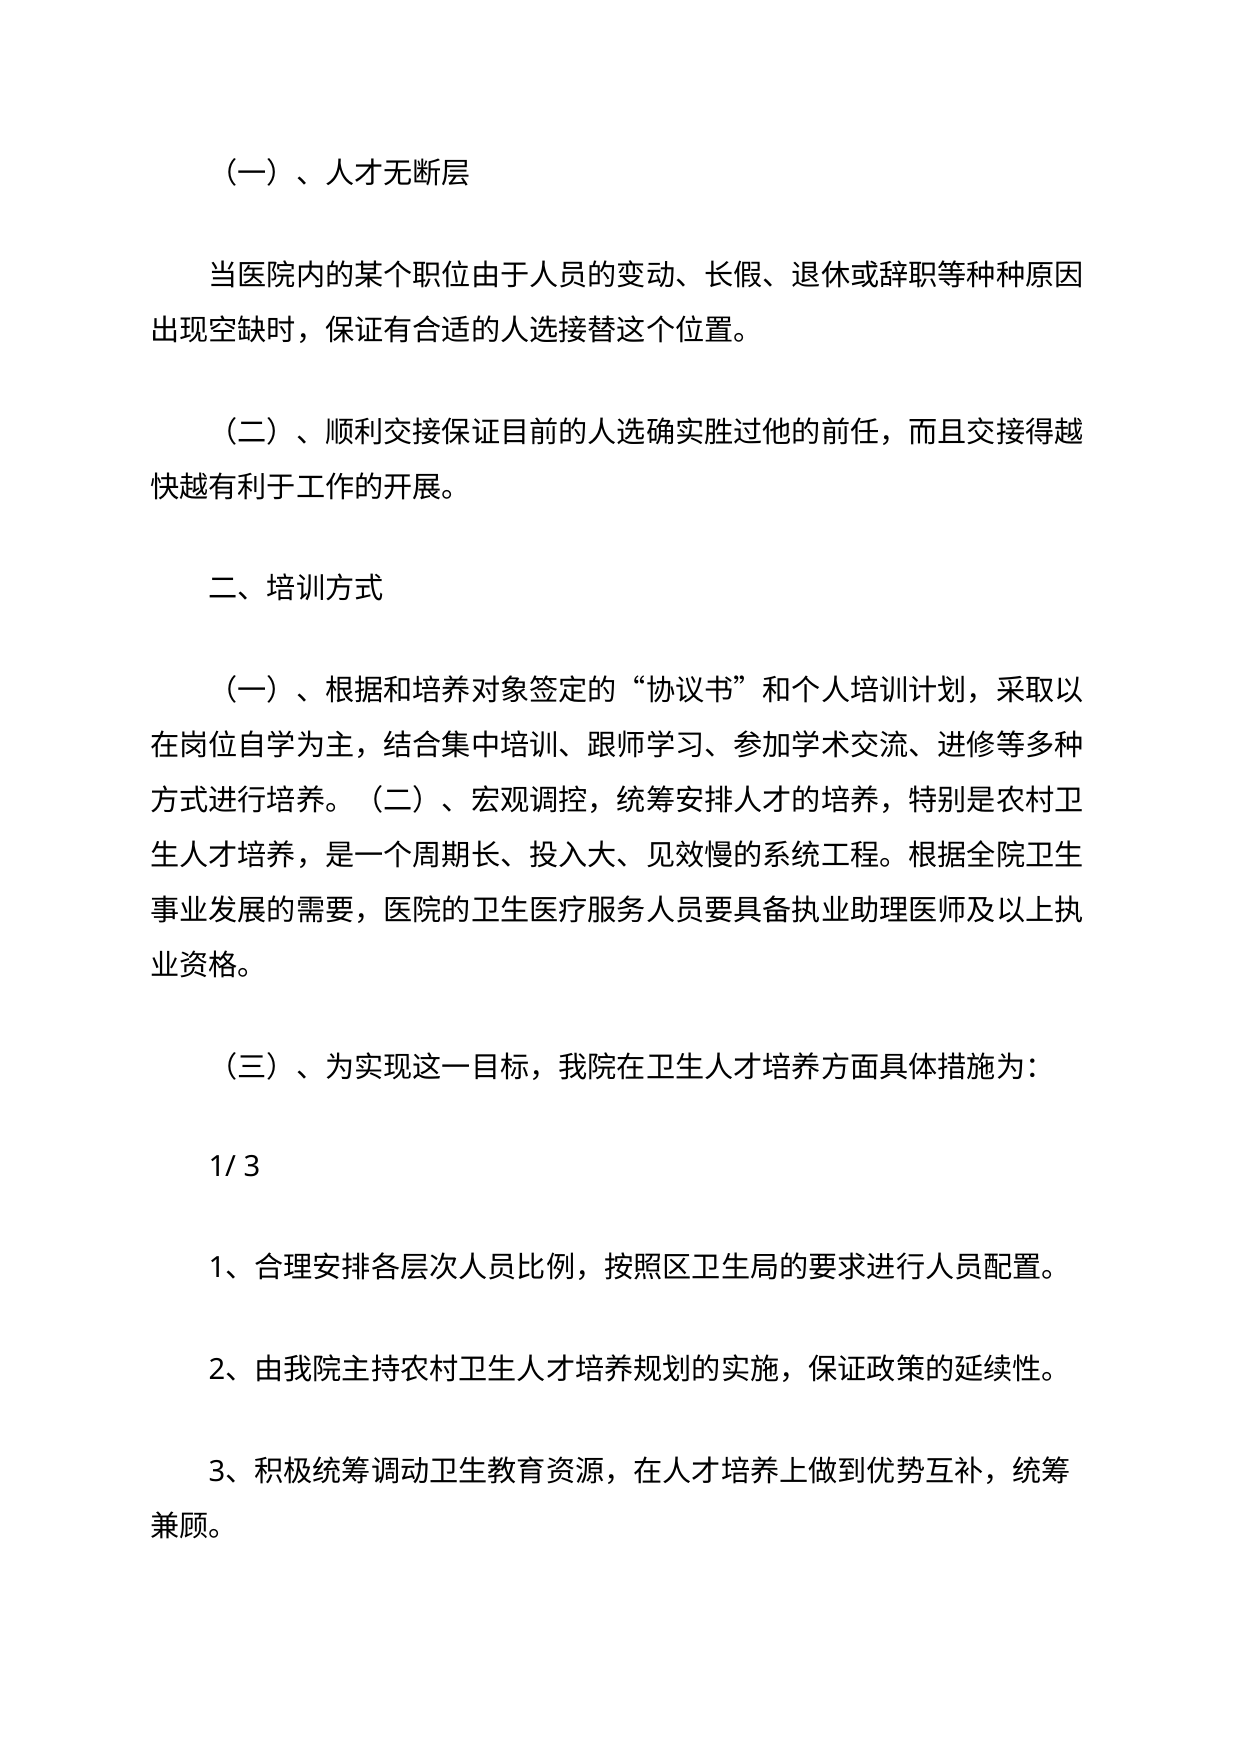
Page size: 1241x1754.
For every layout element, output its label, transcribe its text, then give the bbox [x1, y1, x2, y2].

text 2、由我院主持农村卫生人才培养规划的实施，保证政策的延续性。 [150, 1345, 1090, 1388]
text 二、培训方式 [150, 565, 1090, 607]
text （一）、人才无断层 [150, 150, 1090, 192]
text （二）、顺利交接保证目前的人选确实胜过他的前任，而且交接得越快越有利于工作的开展。 [150, 408, 1090, 506]
text 1/ 3 [150, 1145, 1090, 1184]
text （三）、为实现这一目标，我院在卫生人才培养方面具体措施为： [150, 1043, 1090, 1085]
text 3、积极统筹调动卫生教育资源，在人才培养上做到优势互补，统筹兼顾。 [150, 1447, 1090, 1544]
text 当医院内的某个职位由于人员的变动、长假、退休或辞职等种种原因出现空缺时，保证有合适的人选接替这个位置。 [150, 252, 1090, 349]
text 1、合理安排各层次人员比例，按照区卫生局的要求进行人员配置。 [150, 1243, 1090, 1286]
text （一）、根据和培养对象签定的“协议书”和个人培训计划，采取以在岗位自学为主，结合集中培训、跟师学习、参加学术交流、进修等多种方式进行培养。（二）、宏观调控，统筹安排人才的培养，特别是农村卫生人才培养，是一个周期长、投入大、见效慢的系统工程。根据全院卫生事业发展的需要，医院的卫生医疗服务人员要具备执业助理医师及以上执业资格。 [150, 667, 1090, 984]
